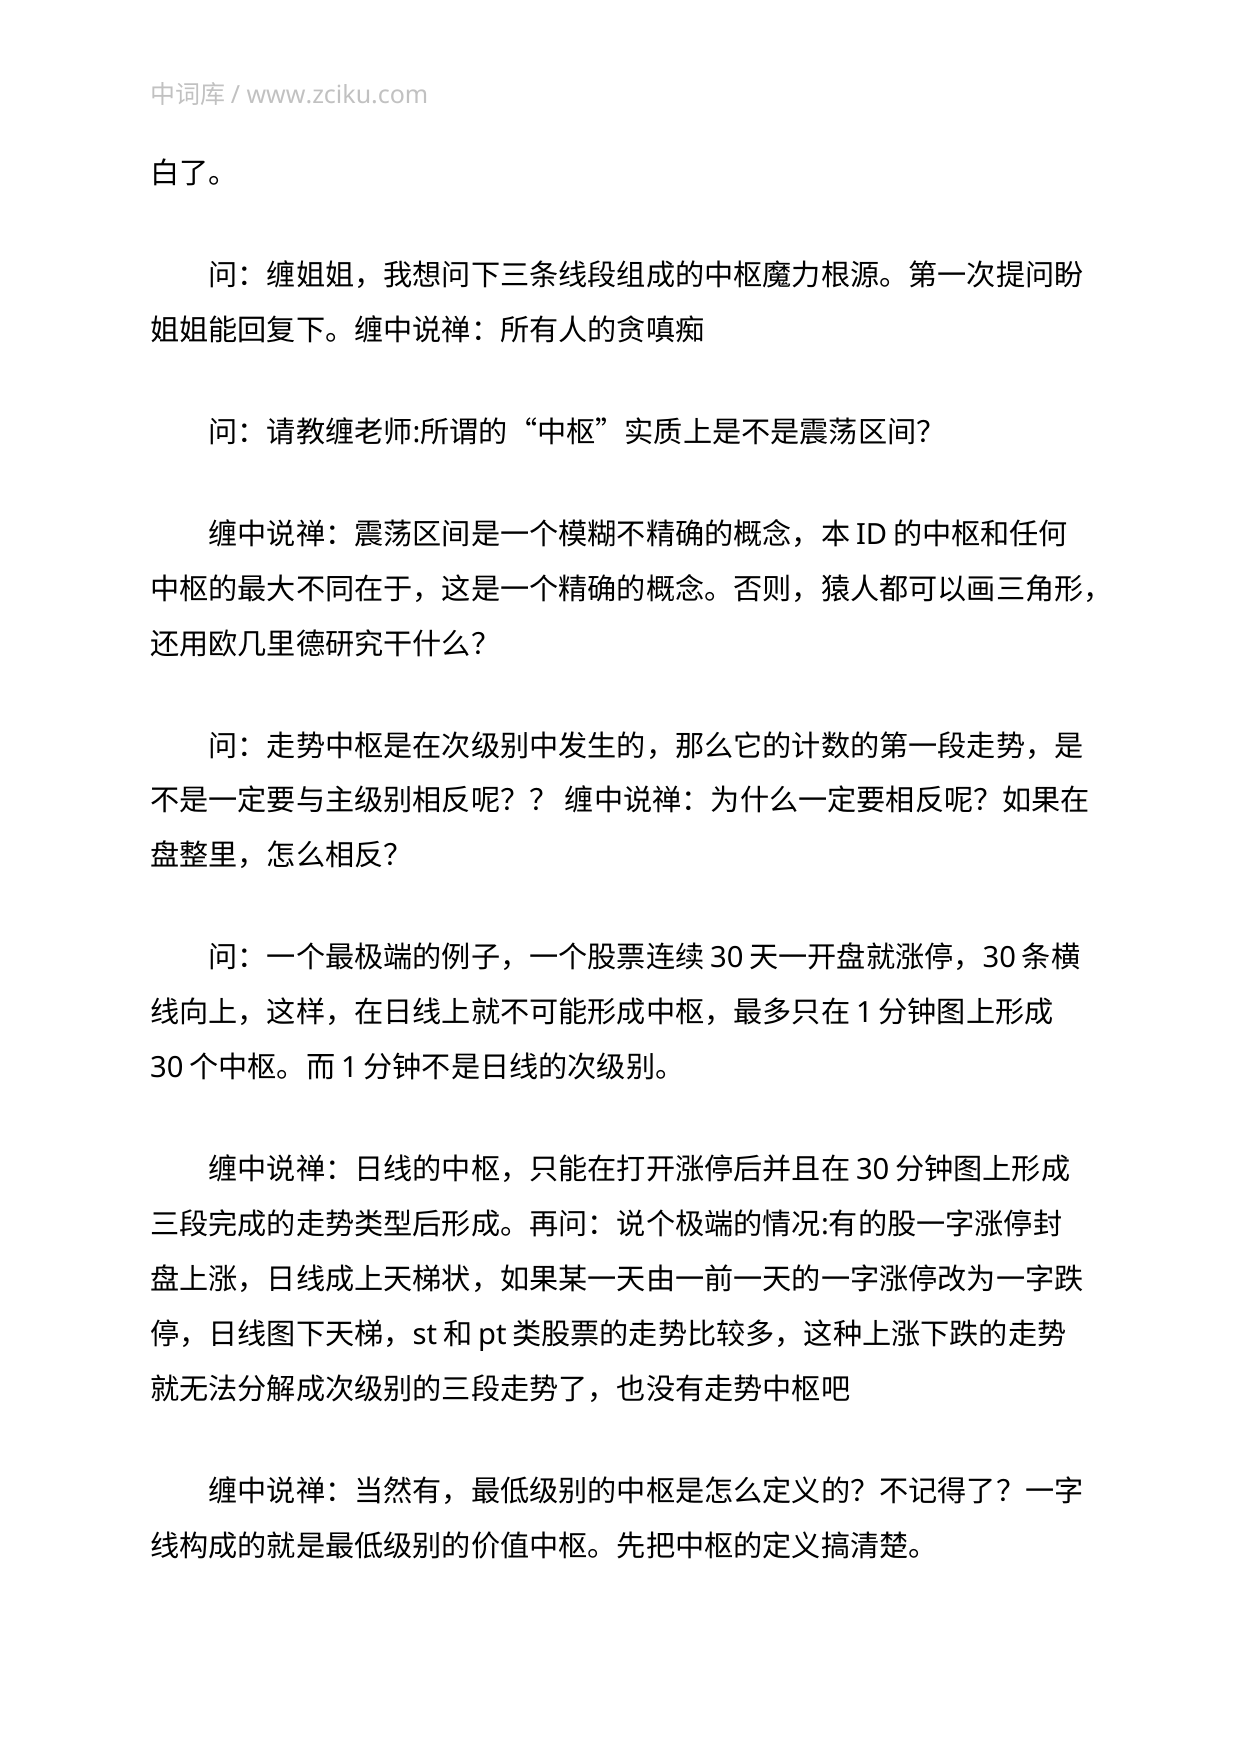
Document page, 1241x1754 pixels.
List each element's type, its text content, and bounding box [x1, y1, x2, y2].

text 问：请教缠老师:所谓的“中枢”实质上是不是震荡区间？ [150, 408, 1090, 451]
text 缠中说禅：震荡区间是一个模糊不精确的概念，本ID的中枢和任何中枢的最大不同在于，这是一个精确的概念。否则，猿人都可以画三角形，还用欧几里德研究干什么？ [150, 510, 1090, 663]
text 缠中说禅：日线的中枢，只能在打开涨停后并且在30分钟图上形成三段完成的走势类型后形成。再问：说个极端的情况:有的股一字涨停封盘上涨，日线成上天梯状，如果某一天由一前一天的一字涨停改为一字跌停，日线图下天梯，st和pt类股票的走势比较多，这种上涨下跌的走势就无法分解成次级别的三段走势了，也没有走势中枢吧 [150, 1146, 1090, 1408]
text 问：一个最极端的例子，一个股票连续30天一开盘就涨停，30条横线向上，这样，在日线上就不可能形成中枢，最多只在1分钟图上形成30个中枢。而1分钟不是日线的次级别。 [150, 934, 1090, 1086]
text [150, 150, 1090, 192]
text 问：走势中枢是在次级别中发生的，那么它的计数的第一段走势，是不是一定要与主级别相反呢？？ 缠中说禅：为什么一定要相反呢？如果在盘整里，怎么相反？ [150, 722, 1090, 874]
text 问：缠姐姐，我想问下三条线段组成的中枢魔力根源。第一次提问盼姐姐能回复下。缠中说禅：所有人的贪嗔痴 [150, 252, 1090, 349]
text 缠中说禅：当然有，最低级别的中枢是怎么定义的？不记得了？一字线构成的就是最低级别的价值中枢。先把中枢的定义搞清楚。 [150, 1467, 1090, 1564]
